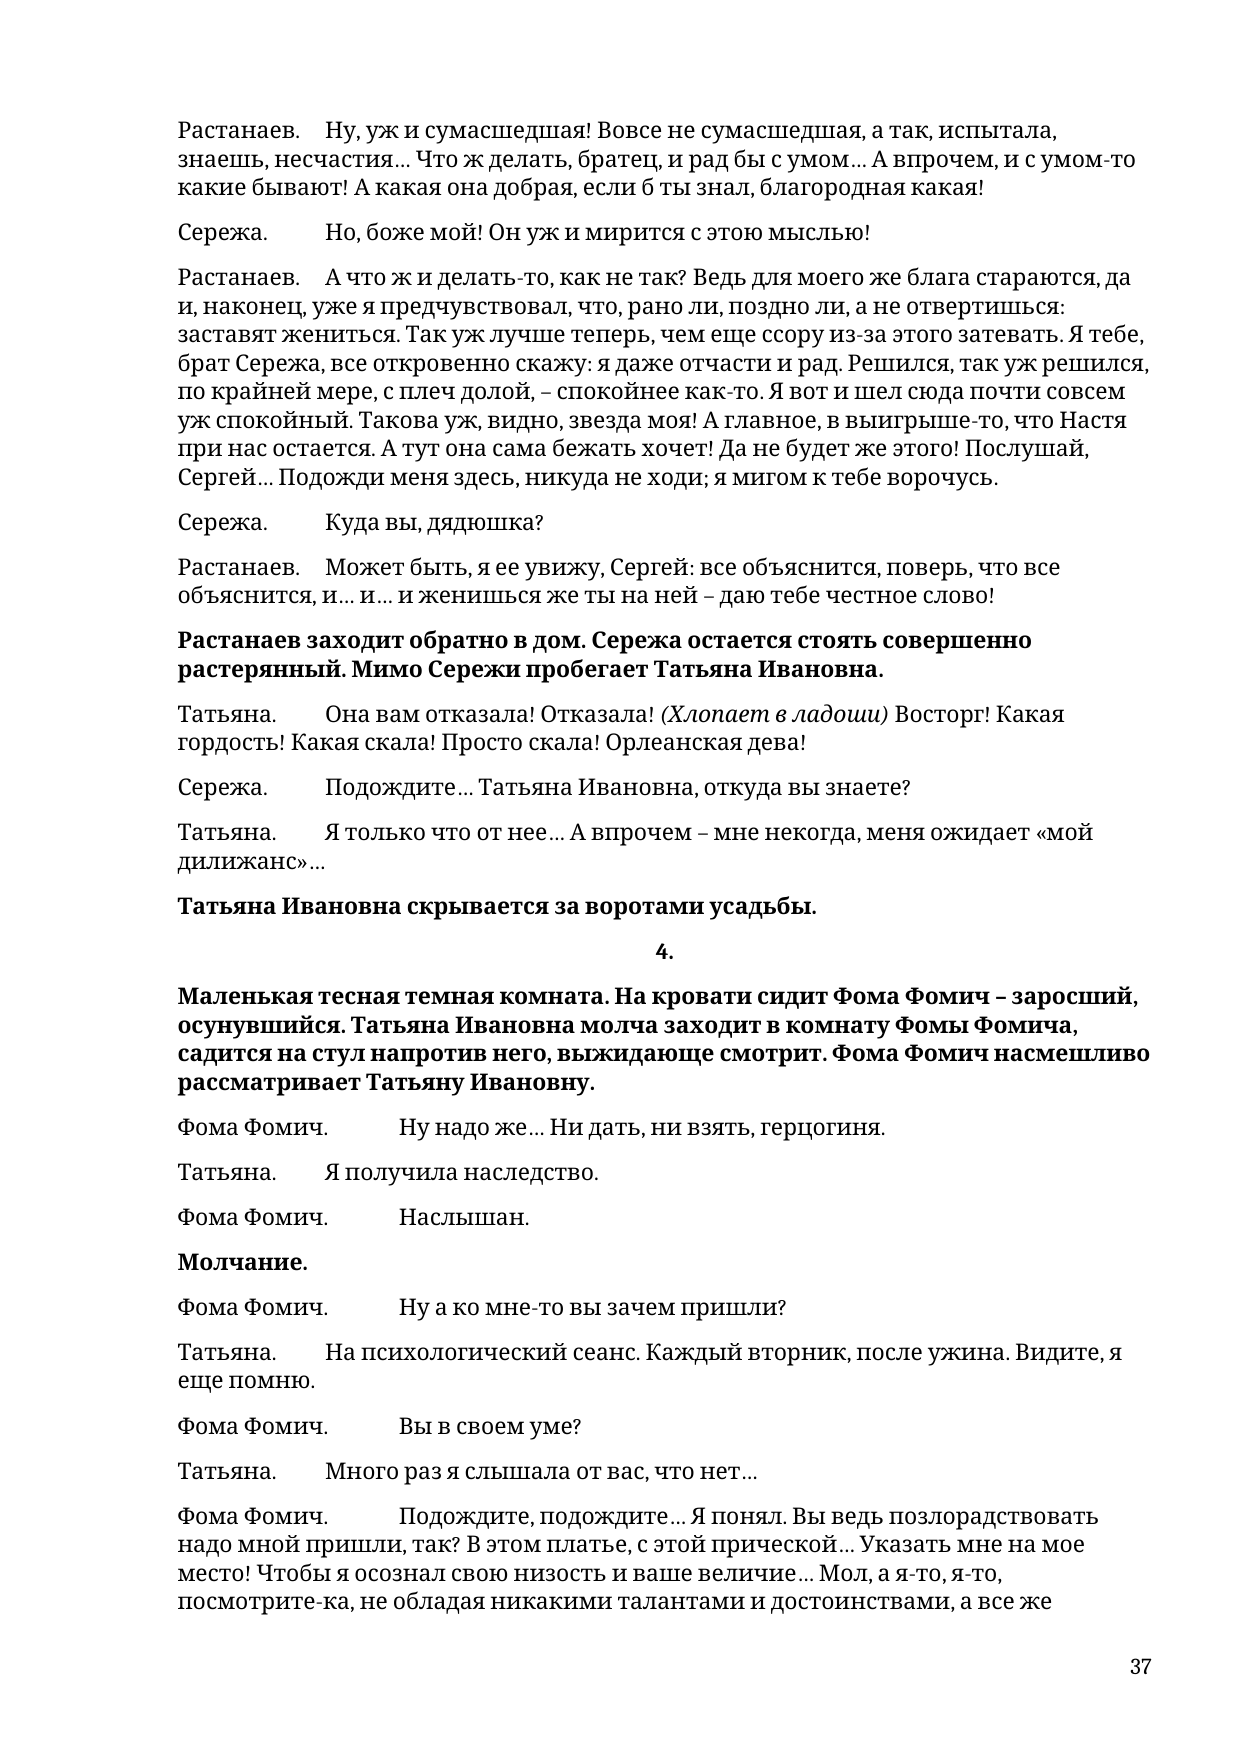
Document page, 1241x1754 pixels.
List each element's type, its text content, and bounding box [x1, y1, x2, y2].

text Растанаев. Ну, уж и сумасшедшая! Вовсе не сумасшедшая, а так, испытала, знаешь, несчастия… Что ж делать, братец, и рад бы с умом… А впрочем, и с умом-то какие бывают! А какая она добрая, если б ты знал, благородная какая! [177, 118, 1152, 201]
text Татьяна. Я только что от нее… А впрочем – мне некогда, меня ожидает «мой дилижанс»… [177, 820, 1152, 875]
text Сережа. Но, боже мой! Он уж и мирится с этою мыслью! [177, 220, 1152, 246]
text Татьяна. На психологический сеанс. Каждый вторник, после ужина. Видите, я еще помню. [177, 1340, 1152, 1395]
text Маленькая тесная темная комната. На кровати сидит Фома Фомич – заросший, осунувшийся. Татьяна Ивановна молча заходит в комнату Фомы Фомича, садится на стул напротив него, выжидающе смотрит. Фома Фомич насмешливо рассматривает Татьяну Ивановну. [177, 984, 1152, 1096]
text Растанаев заходит обратно в дом. Сережа остается стоять совершенно растерянный. Мимо Сережи пробегает Татьяна Ивановна. [177, 628, 1152, 683]
text Фома Фомич. Вы в своем уме? [177, 1413, 1152, 1440]
text 4. [177, 939, 1152, 965]
text Сережа. Куда вы, дядюшка? [177, 509, 1152, 536]
text Фома Фомич. Наслышан. [177, 1204, 1152, 1231]
text Сережа. Подождите… Татьяна Ивановна, откуда вы знаете? [177, 775, 1152, 801]
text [177, 1504, 1152, 1615]
text Фома Фомич. Ну а ко мне-то вы зачем пришли? [177, 1295, 1152, 1321]
text Молчание. [177, 1250, 1152, 1276]
text Татьяна. Она вам отказала! Отказала! (Хлопает в ладоши) Восторг! Какая гордость! Какая скала! Просто скала! Орлеанская дева! [177, 702, 1152, 756]
text Татьяна. Много раз я слышала от вас, что нет… [177, 1458, 1152, 1485]
text Растанаев. А что ж и делать-то, как не так? Ведь для моего же блага стараются, да и, наконец, уже я предчувствовал, что, рано ли, поздно ли, а не отвертишься: заставят жениться. Так уж лучше теперь, чем еще ссору из-за этого затевать. Я тебе, брат Сережа, все откровенно скажу: я даже отчасти и рад. Решился, так уж решился, по крайней мере, с плеч долой, – спокойнее как-то. Я вот и шел сюда почти совсем уж спокойный. Такова уж, видно, звезда моя! А главное, в выигрыше-то, что Настя при нас остается. А тут она сама бежать хочет! Да не будет же этого! Послушай, Сергей… Подожди меня здесь, никуда не ходи; я мигом к тебе ворочусь. [177, 265, 1152, 491]
text Татьяна Ивановна скрывается за воротами усадьбы. [177, 894, 1152, 920]
text Растанаев. Может быть, я ее увижу, Сергей: все объяснится, поверь, что все объяснится, и… и… и женишься же ты на ней – даю тебе честное слово! [177, 554, 1152, 609]
text Татьяна. Я получила наследство. [177, 1159, 1152, 1186]
text Фома Фомич. Ну надо же… Ни дать, ни взять, герцогиня. [177, 1114, 1152, 1141]
